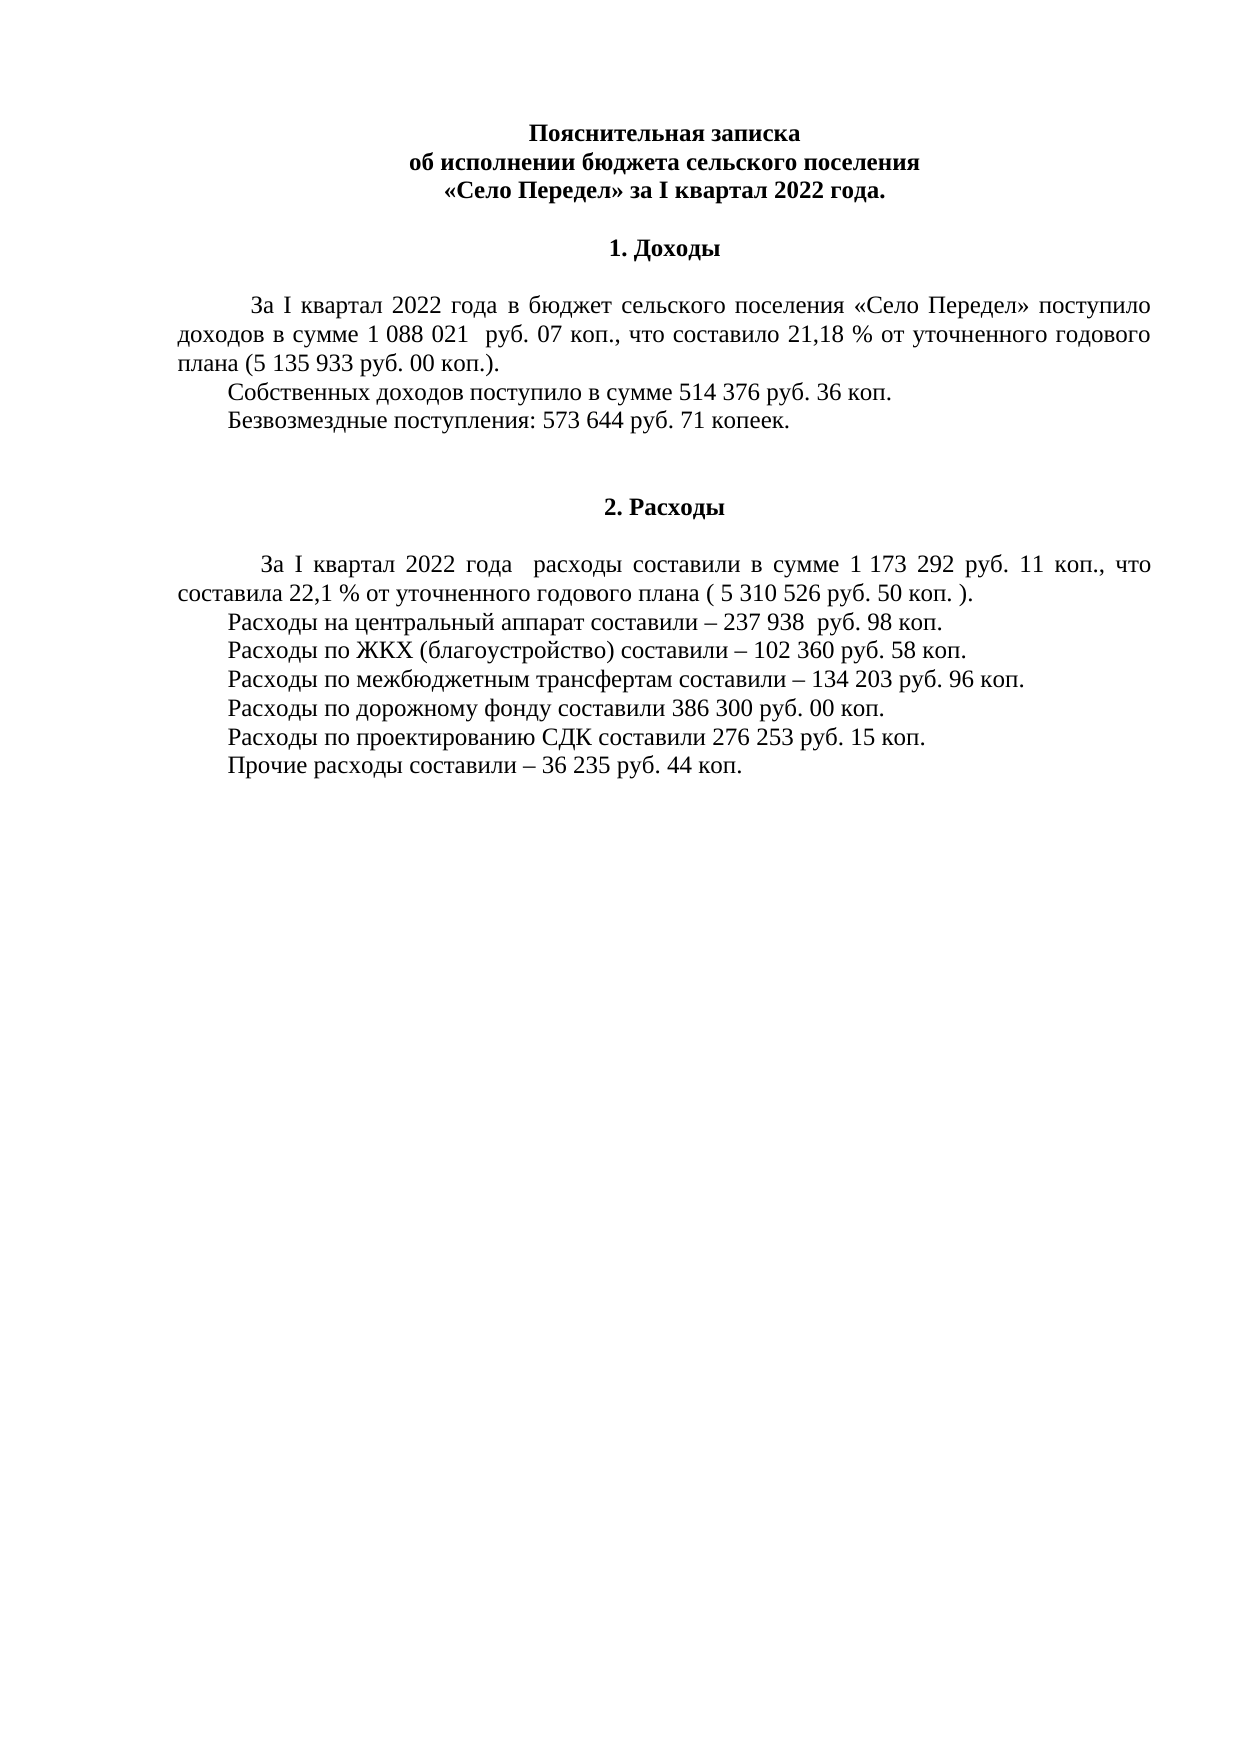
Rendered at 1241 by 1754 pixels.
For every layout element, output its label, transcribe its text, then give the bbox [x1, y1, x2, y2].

text 2. Расходы [177, 492, 1152, 521]
text Собственных доходов поступило в сумме 514 376 руб. 36 коп. [177, 377, 1152, 406]
text об исполнении бюджета сельского поселения [177, 147, 1152, 176]
text Пояснительная записка [177, 118, 1152, 147]
text Безвозмездные поступления: 573 644 руб. 71 копеек. [177, 406, 1152, 434]
text «Село Передел» за І квартал 2022 года. [177, 176, 1152, 204]
text Расходы по дорожному фонду составили 386 300 руб. 00 коп. [177, 693, 1152, 722]
text За І квартал 2022 года расходы составили в сумме 1 173 292 руб. 11 коп., что составила 22,1 % от уточненного годового плана ( 5 310 526 руб. 50 коп. ). [177, 549, 1152, 607]
text Расходы по межбюджетным трансфертам составили – 134 203 руб. 96 коп. [177, 664, 1152, 693]
text Расходы по ЖКХ (благоустройство) составили – 102 360 руб. 58 коп. [177, 636, 1152, 664]
text Расходы на центральный аппарат составили – 237 938 руб. 98 коп. [177, 607, 1152, 636]
text Прочие расходы составили – 36 235 руб. 44 коп. [177, 751, 1152, 779]
text За І квартал 2022 года в бюджет сельского поселения «Село Передел» поступило доходов в сумме 1 088 021 руб. 07 коп., что составило 21,18 % от уточненного годового плана (5 135 933 руб. 00 коп.). [177, 291, 1152, 377]
text 1. Доходы [177, 233, 1152, 262]
text Расходы по проектированию СДК составили 276 253 руб. 15 коп. [177, 722, 1152, 751]
